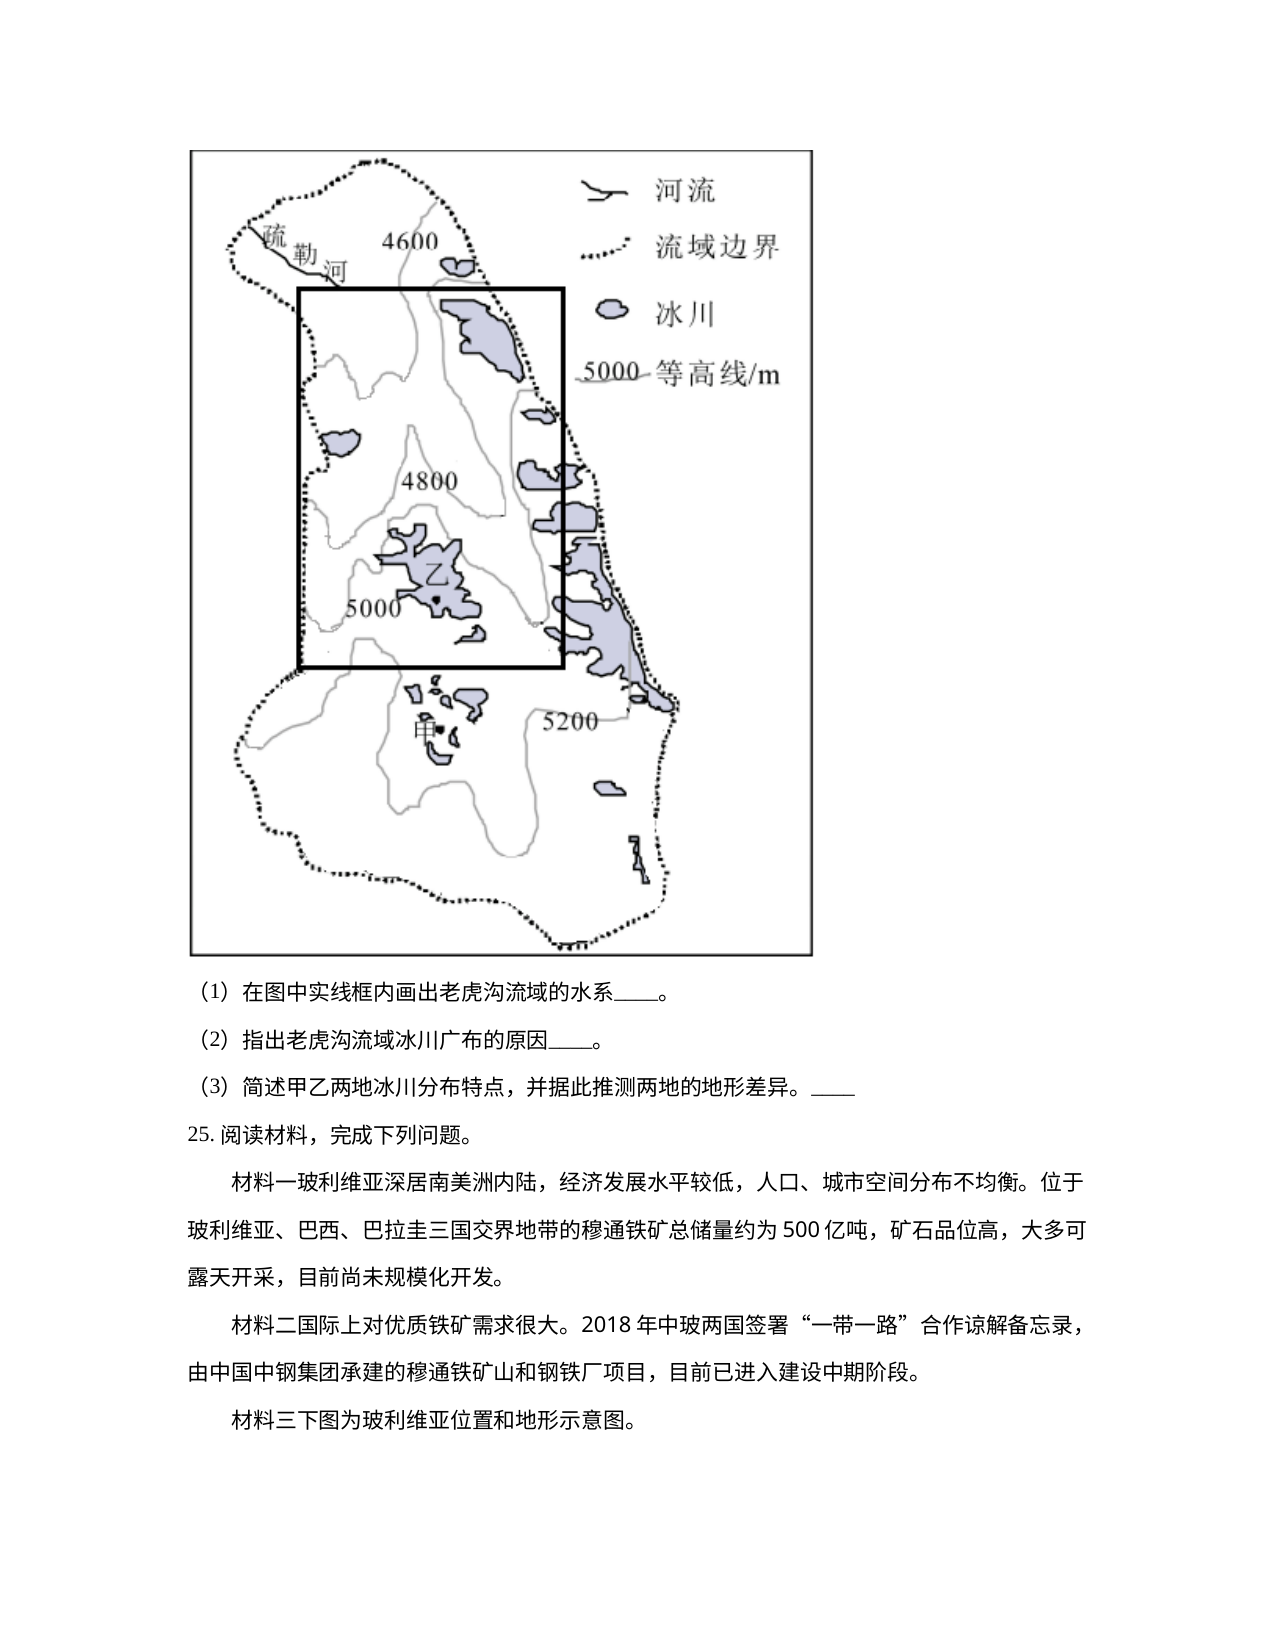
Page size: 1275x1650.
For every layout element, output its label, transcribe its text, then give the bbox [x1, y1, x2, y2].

text 材料三下图为玻利维亚位置和地形示意图。 [187, 1403, 1087, 1434]
text 材料一玻利维亚深居南美洲内陆，经济发展水平较低，人口、城市空间分布不均衡。位于玻利维亚、巴西、巴拉圭三国交界地带的穆通铁矿总储量约为500亿吨，矿石品位高，大多可露天开采，目前尚未规模化开发。 [187, 1165, 1087, 1292]
text （3）简述甲乙两地冰川分布特点，并据此推测两地的地形差异。____ [187, 1070, 1087, 1102]
text 材料二国际上对优质铁矿需求很大。2018年中玻两国签署“一带一路”合作谅解备忘录，由中国中钢集团承建的穆通铁矿山和钢铁厂项目，目前已进入建设中期阶段。 [187, 1308, 1087, 1387]
text 25. 阅读材料，完成下列问题。 [187, 1118, 1087, 1149]
text （1）在图中实线框内画出老虎沟流域的水系____。 [187, 975, 1087, 1007]
text （2）指出老虎沟流域冰川广布的原因____。 [187, 1023, 1087, 1054]
picture [187, 150, 821, 963]
